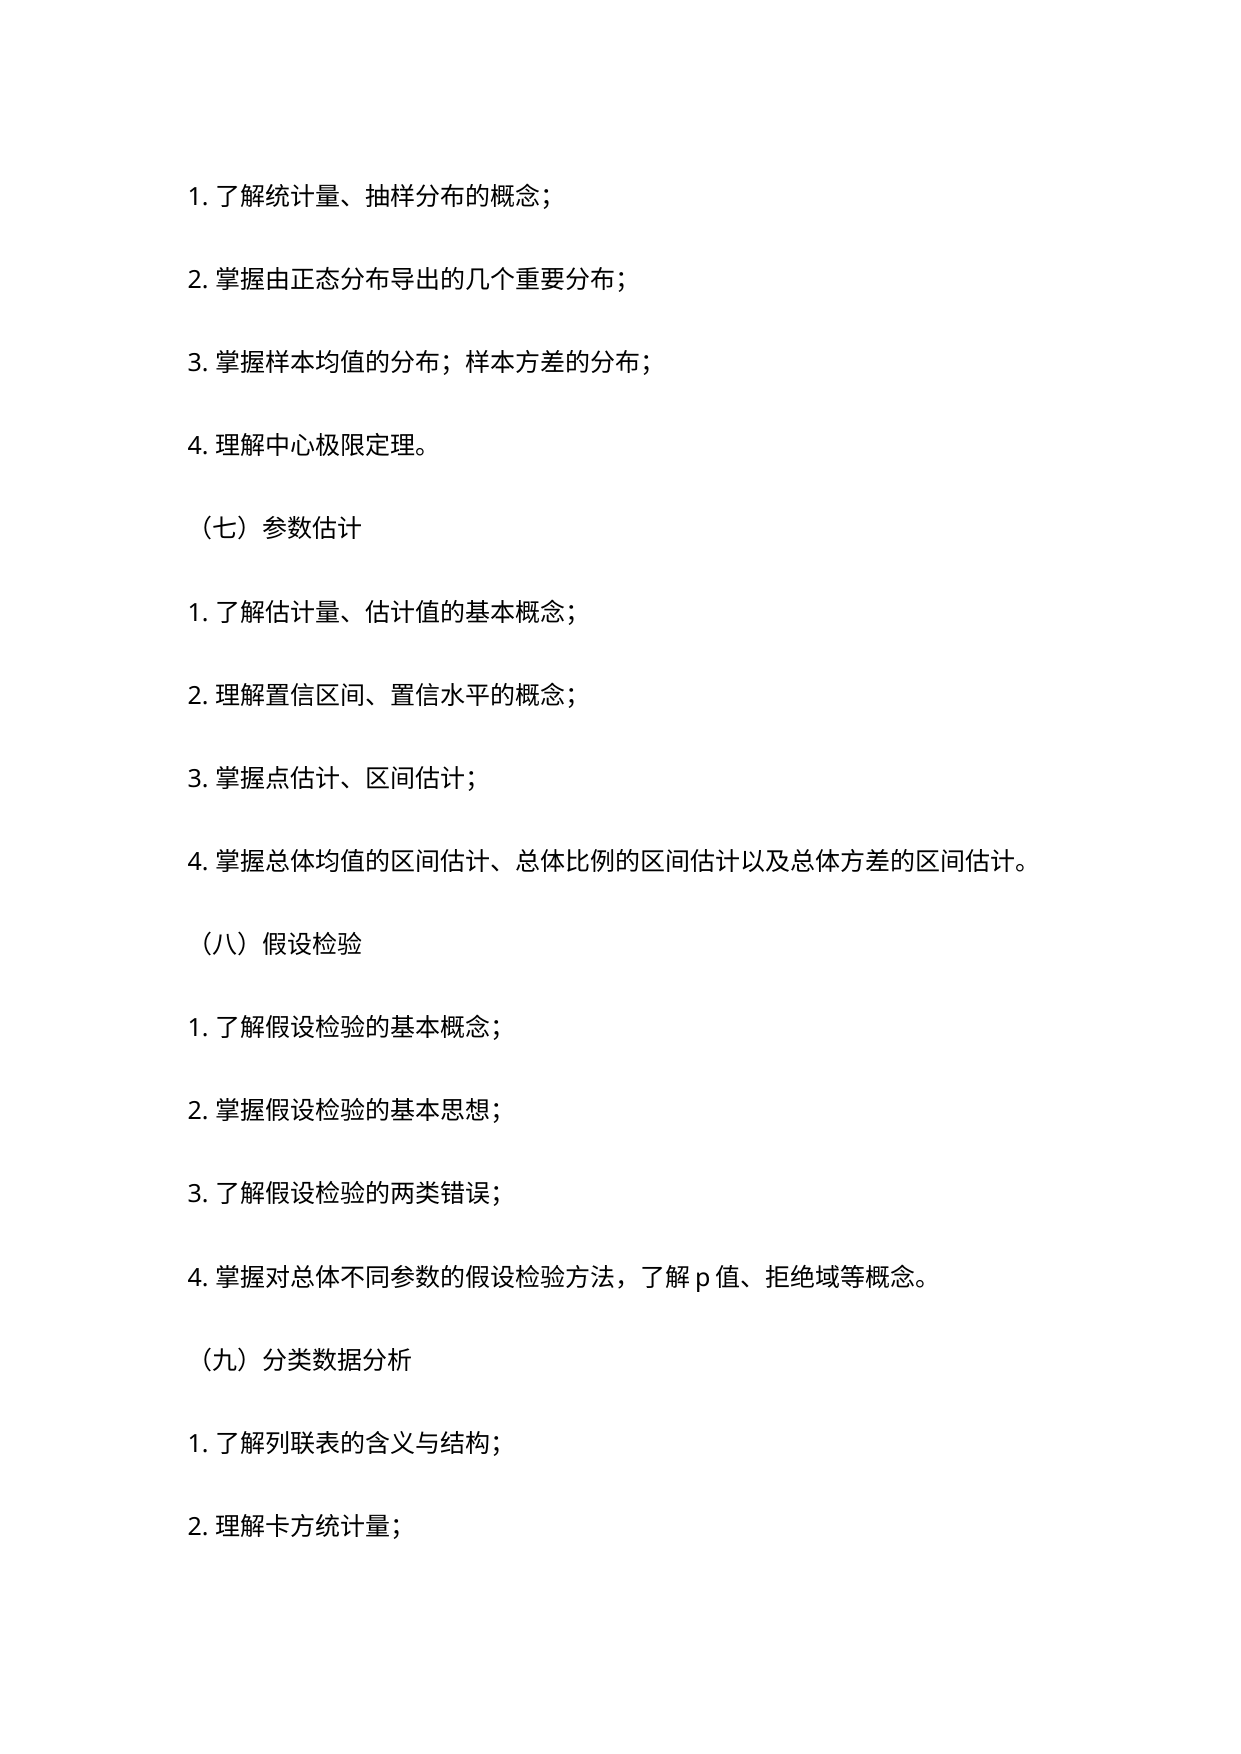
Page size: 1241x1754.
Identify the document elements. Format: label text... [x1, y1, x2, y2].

text （九）分类数据分析 [187, 1326, 1053, 1391]
text 2. 掌握由正态分布导出的几个重要分布； [187, 245, 1053, 310]
text 4. 掌握总体均值的区间估计、总体比例的区间估计以及总体方差的区间估计。 [187, 827, 1053, 892]
text （八）假设检验 [187, 910, 1053, 975]
text 3. 了解假设检验的两类错误； [187, 1159, 1053, 1224]
text 2. 理解置信区间、置信水平的概念； [187, 661, 1053, 726]
text 3. 掌握样本均值的分布；样本方差的分布； [187, 328, 1053, 393]
text 2. 掌握假设检验的基本思想； [187, 1076, 1053, 1141]
text 1. 了解统计量、抽样分布的概念； [187, 162, 1053, 227]
text （七）参数估计 [187, 494, 1053, 559]
text 4. 掌握对总体不同参数的假设检验方法，了解p值、拒绝域等概念。 [187, 1243, 1053, 1308]
text 1. 了解列联表的含义与结构； [187, 1409, 1053, 1474]
text 1. 了解假设检验的基本概念； [187, 993, 1053, 1058]
text 3. 掌握点估计、区间估计； [187, 744, 1053, 809]
text 4. 理解中心极限定理。 [187, 411, 1053, 476]
text 2. 理解卡方统计量； [187, 1492, 1053, 1557]
text 1. 了解估计量、估计值的基本概念； [187, 578, 1053, 643]
